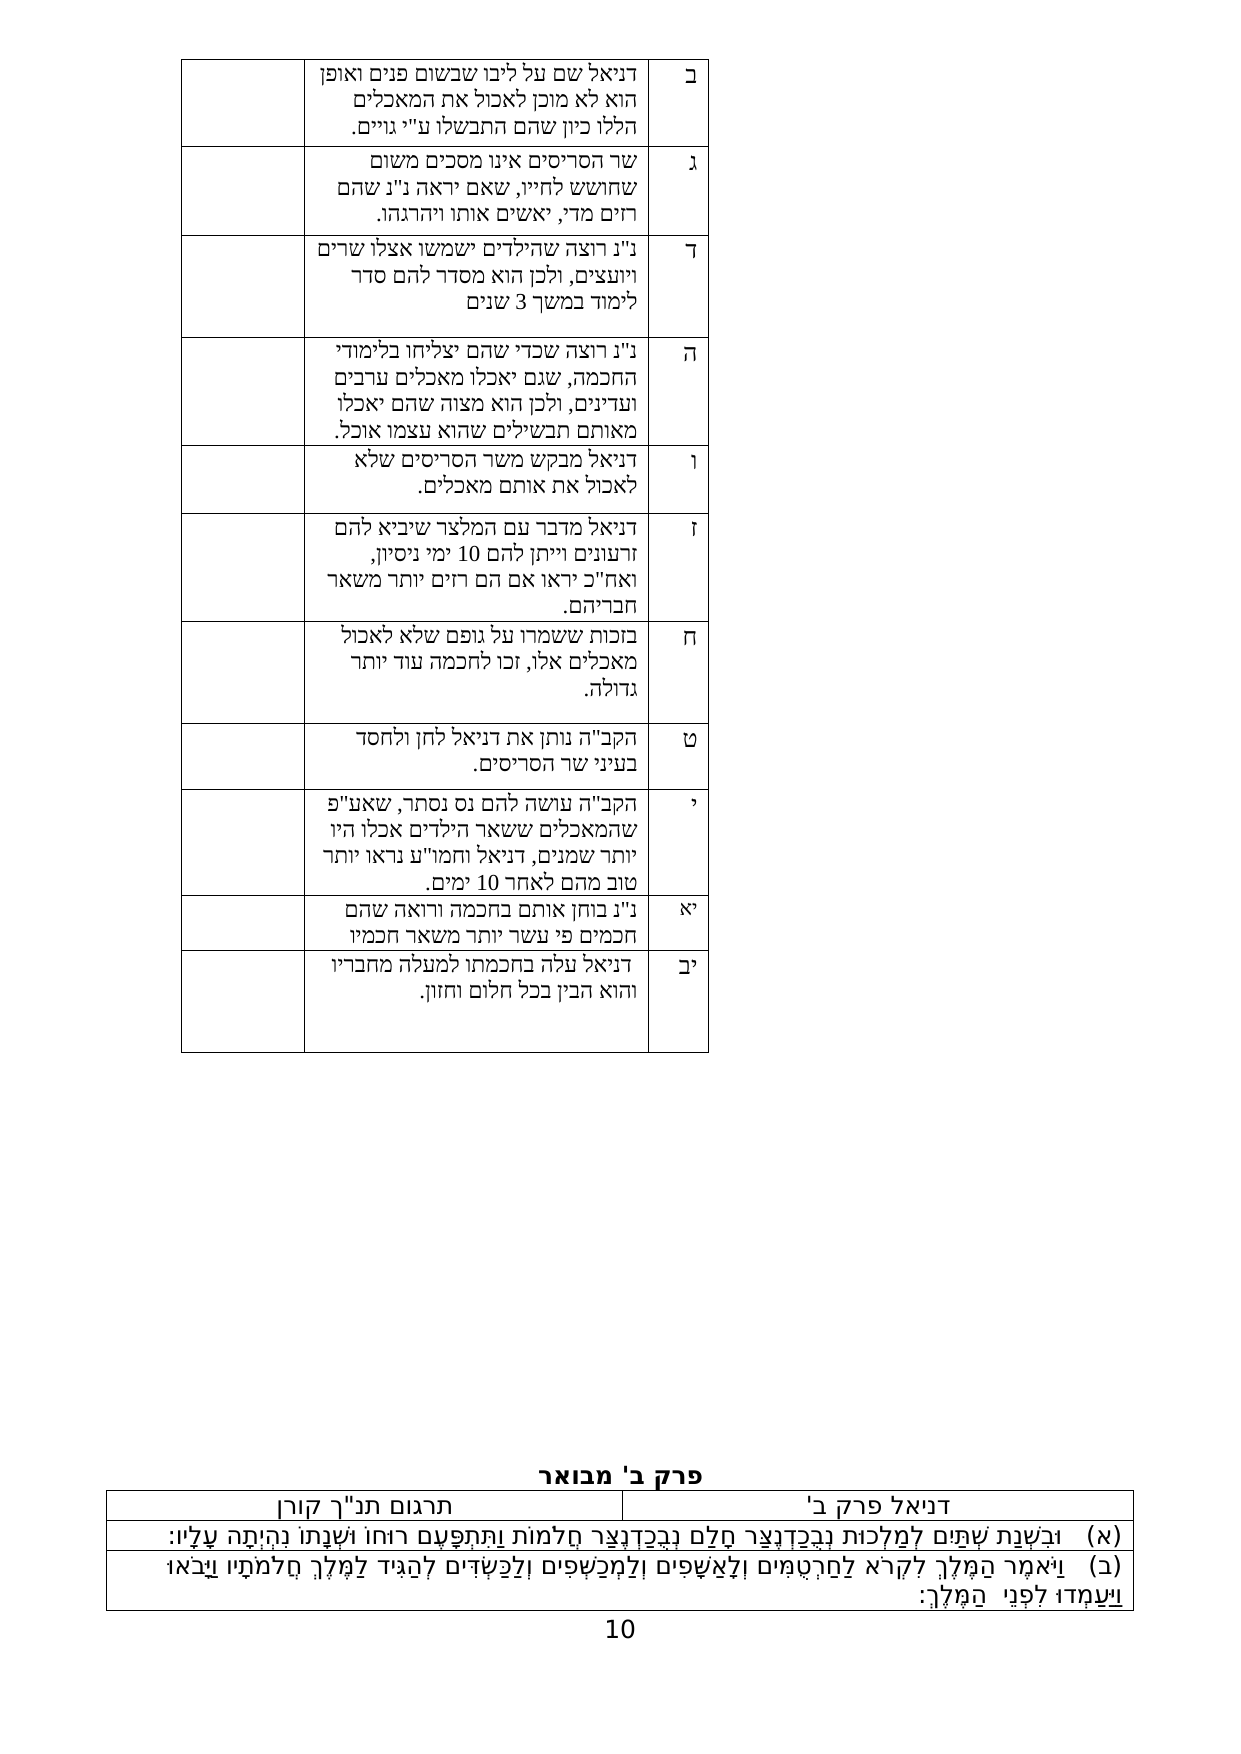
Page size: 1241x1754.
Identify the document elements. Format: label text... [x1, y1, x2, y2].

table_cell ד [649, 236, 708, 337]
table_cell (א) וּבִשְׁנַת שְׁתַּיִם לְמַלְכוּת נְבֻכַדְנֶצַּר חָלַם נְבֻכַדְנֶצַּר חֲלֹמוֹת וַתִּתְפָּעֶם רוּחוֹ וּשְׁנָתוֹ נִהְיְתָה עָלָיו: [107, 1521, 1133, 1550]
table_header דניאל פרק ב' [623, 1491, 1133, 1520]
table_cell י [649, 790, 708, 895]
table_cell נ"נ רוצה שהילדים ישמשו אצלו שרים ויועצים, ולכן הוא מסדר להם סדר לימוד במשך 3 שנים [305, 236, 648, 337]
table_cell הקב"ה נותן את דניאל לחן ולחסד בעיני שר הסריסים. [305, 724, 648, 789]
table_cell [182, 147, 304, 234]
table_cell [182, 622, 304, 723]
text פרק ב' מבואר [118, 1461, 1122, 1490]
table_cell [182, 790, 304, 895]
table_cell נ"נ בוחן אותם בחכמה ורואה שהם חכמים פי עשר יותר משאר חכמיו [305, 896, 648, 950]
table_cell ב [649, 60, 708, 146]
table_cell דניאל מבקש משר הסריסים שלא לאכול את אותם מאכלים. [305, 446, 648, 512]
table_cell ו [649, 446, 708, 512]
table_cell יא [649, 896, 708, 950]
table_cell [182, 514, 304, 621]
table_cell דניאל שם על ליבו שבשום פנים ואופן הוא לא מוכן לאכול את המאכלים הללו כיון שהם התבשלו ע"י גויים. [305, 60, 648, 146]
table_cell ח [649, 622, 708, 723]
table_cell ט [649, 724, 708, 789]
table_cell [182, 896, 304, 950]
table_cell דניאל עלה בחכמתו למעלה מחבריו והוא הבין בכל חלום וחזון. [305, 951, 648, 1052]
table_cell נ"נ רוצה שכדי שהם יצליחו בלימודי החכמה, שגם יאכלו מאכלים ערבים ועדינים, ולכן הוא מצוה שהם יאכלו מאותם תבשילים שהוא עצמו אוכל. [305, 338, 648, 445]
table_cell ה [649, 338, 708, 445]
table_cell יב [649, 951, 708, 1052]
table_cell ז [649, 514, 708, 621]
table_cell ג [649, 147, 708, 234]
table_cell [182, 236, 304, 337]
table_cell דניאל מדבר עם המלצר שיביא להם זרעונים וייתן להם 10 ימי ניסיון, ואח"כ יראו אם הם רזים יותר משאר חבריהם. [305, 514, 648, 621]
table_cell [182, 724, 304, 789]
table_header תרגום תנ"ך קורן [107, 1491, 622, 1520]
table_cell [182, 446, 304, 512]
table_cell הקב"ה עושה להם נס נסתר, שאע"פ שהמאכלים ששאר הילדים אכלו היו יותר שמנים, דניאל וחמו"ע נראו יותר טוב מהם לאחר 10 ימים. [305, 790, 648, 895]
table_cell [107, 1551, 1133, 1610]
table_cell [182, 60, 304, 146]
table_cell [182, 951, 304, 1052]
table_cell שר הסריסים אינו מסכים משום שחושש לחייו, שאם יראה נ"נ שהם רזים מדי, יאשים אותו ויהרגהו. [305, 147, 648, 234]
table_cell [182, 338, 304, 445]
table_cell בזכות ששמרו על גופם שלא לאכול מאכלים אלו, זכו לחכמה עוד יותר גדולה. [305, 622, 648, 723]
